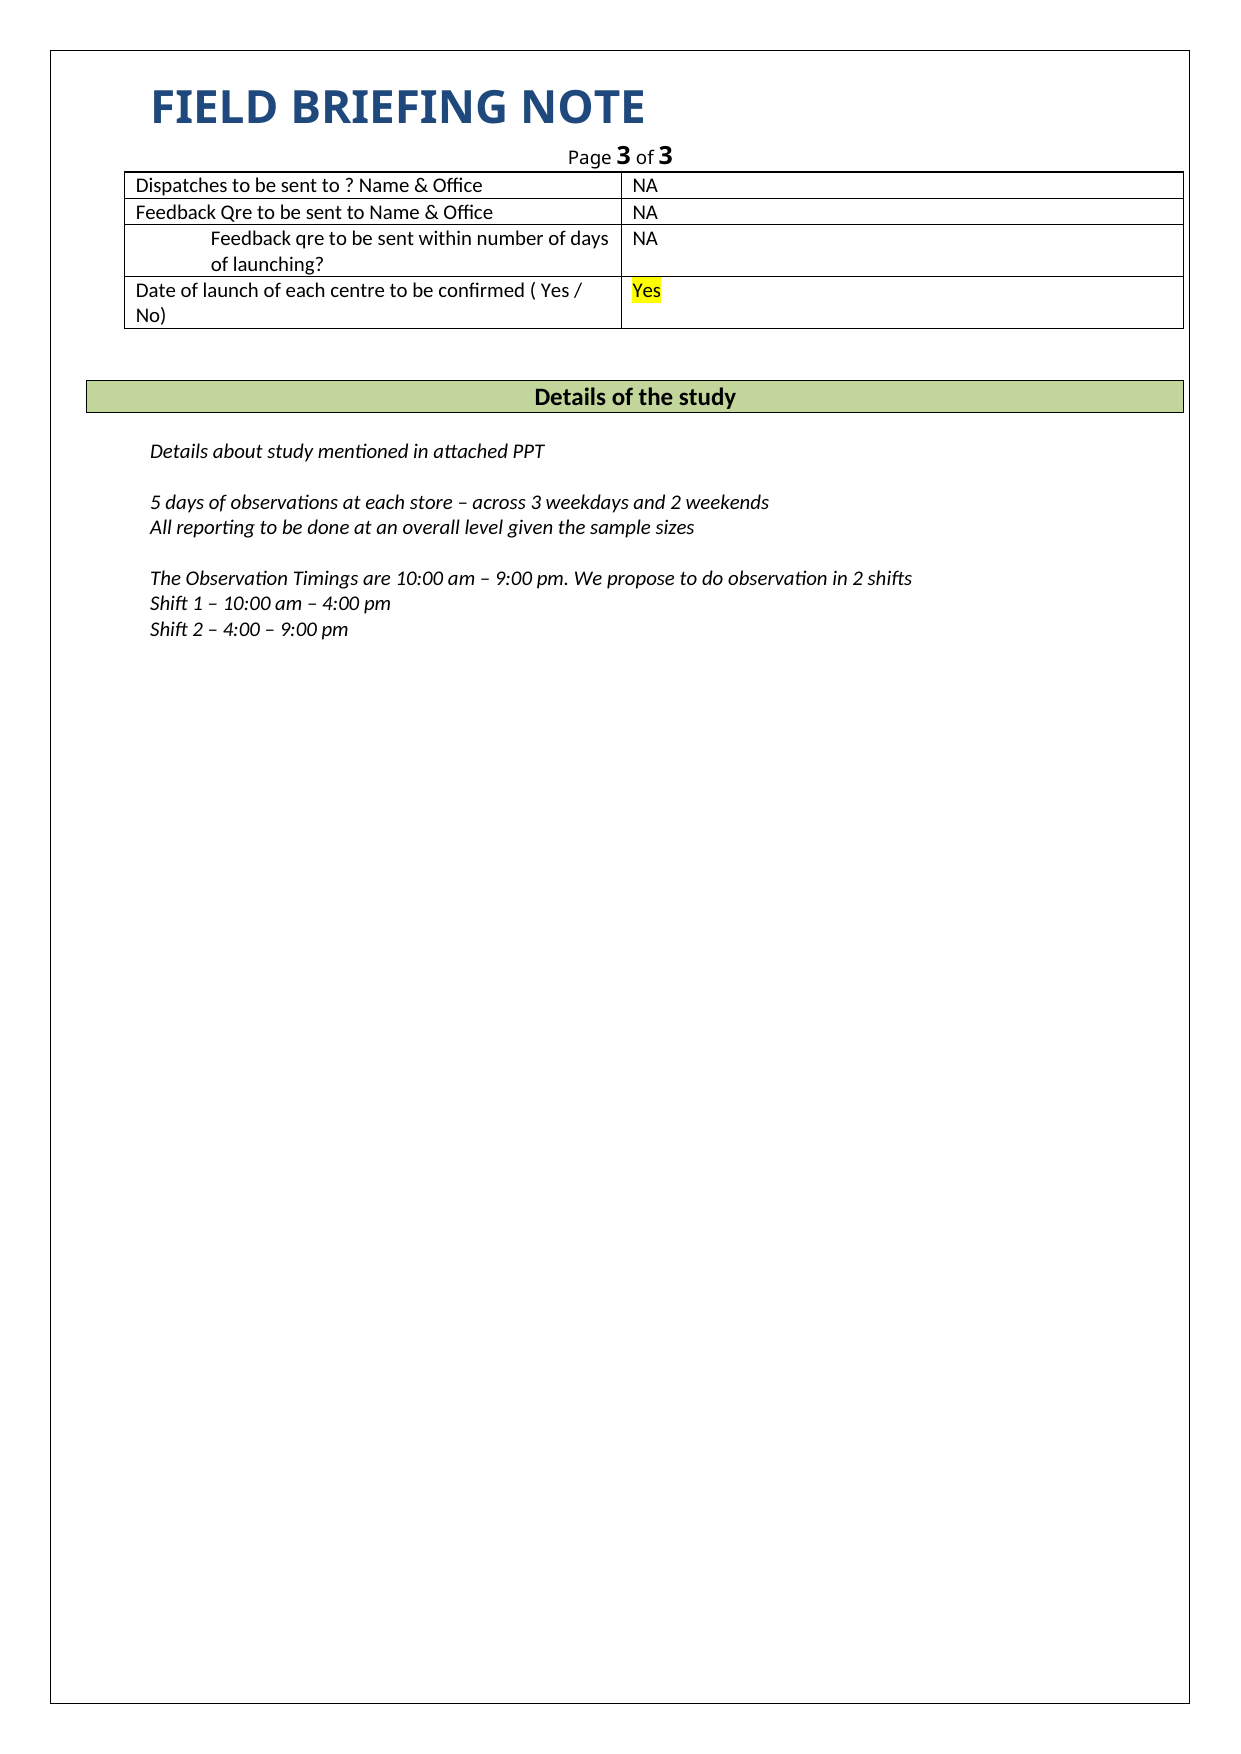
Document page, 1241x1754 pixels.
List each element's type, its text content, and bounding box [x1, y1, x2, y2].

table_cell Date of launch of each centre to be confirmed ( Yes / No) [125, 277, 621, 328]
text 5 days of observations at each store – across 3 weekdays and 2 weekends [150, 489, 1090, 514]
text The Observation Timings are 10:00 am – 9:00 pm. We propose to do observation in 2 shifts [150, 565, 1090, 591]
table_cell NA [622, 225, 1183, 276]
table_cell Feedback qre to be sent within number of days of launching? [125, 225, 621, 276]
table_cell NA [622, 199, 1183, 224]
text All reporting to be done at an overall level given the sample sizes [150, 514, 1090, 540]
table_cell Yes [622, 277, 1183, 328]
table_cell Feedback Qre to be sent to Name & Office [125, 199, 621, 224]
text Shift 1 – 10:00 am – 4:00 pm [150, 591, 1090, 616]
table_cell Dispatches to be sent to ? Name & Office [125, 173, 621, 198]
table_cell NA [622, 173, 1183, 198]
text Details about study mentioned in attached PPT [150, 438, 1090, 463]
table_header Details of the study [87, 381, 1183, 412]
text Shift 2 – 4:00 – 9:00 pm [150, 616, 1090, 641]
